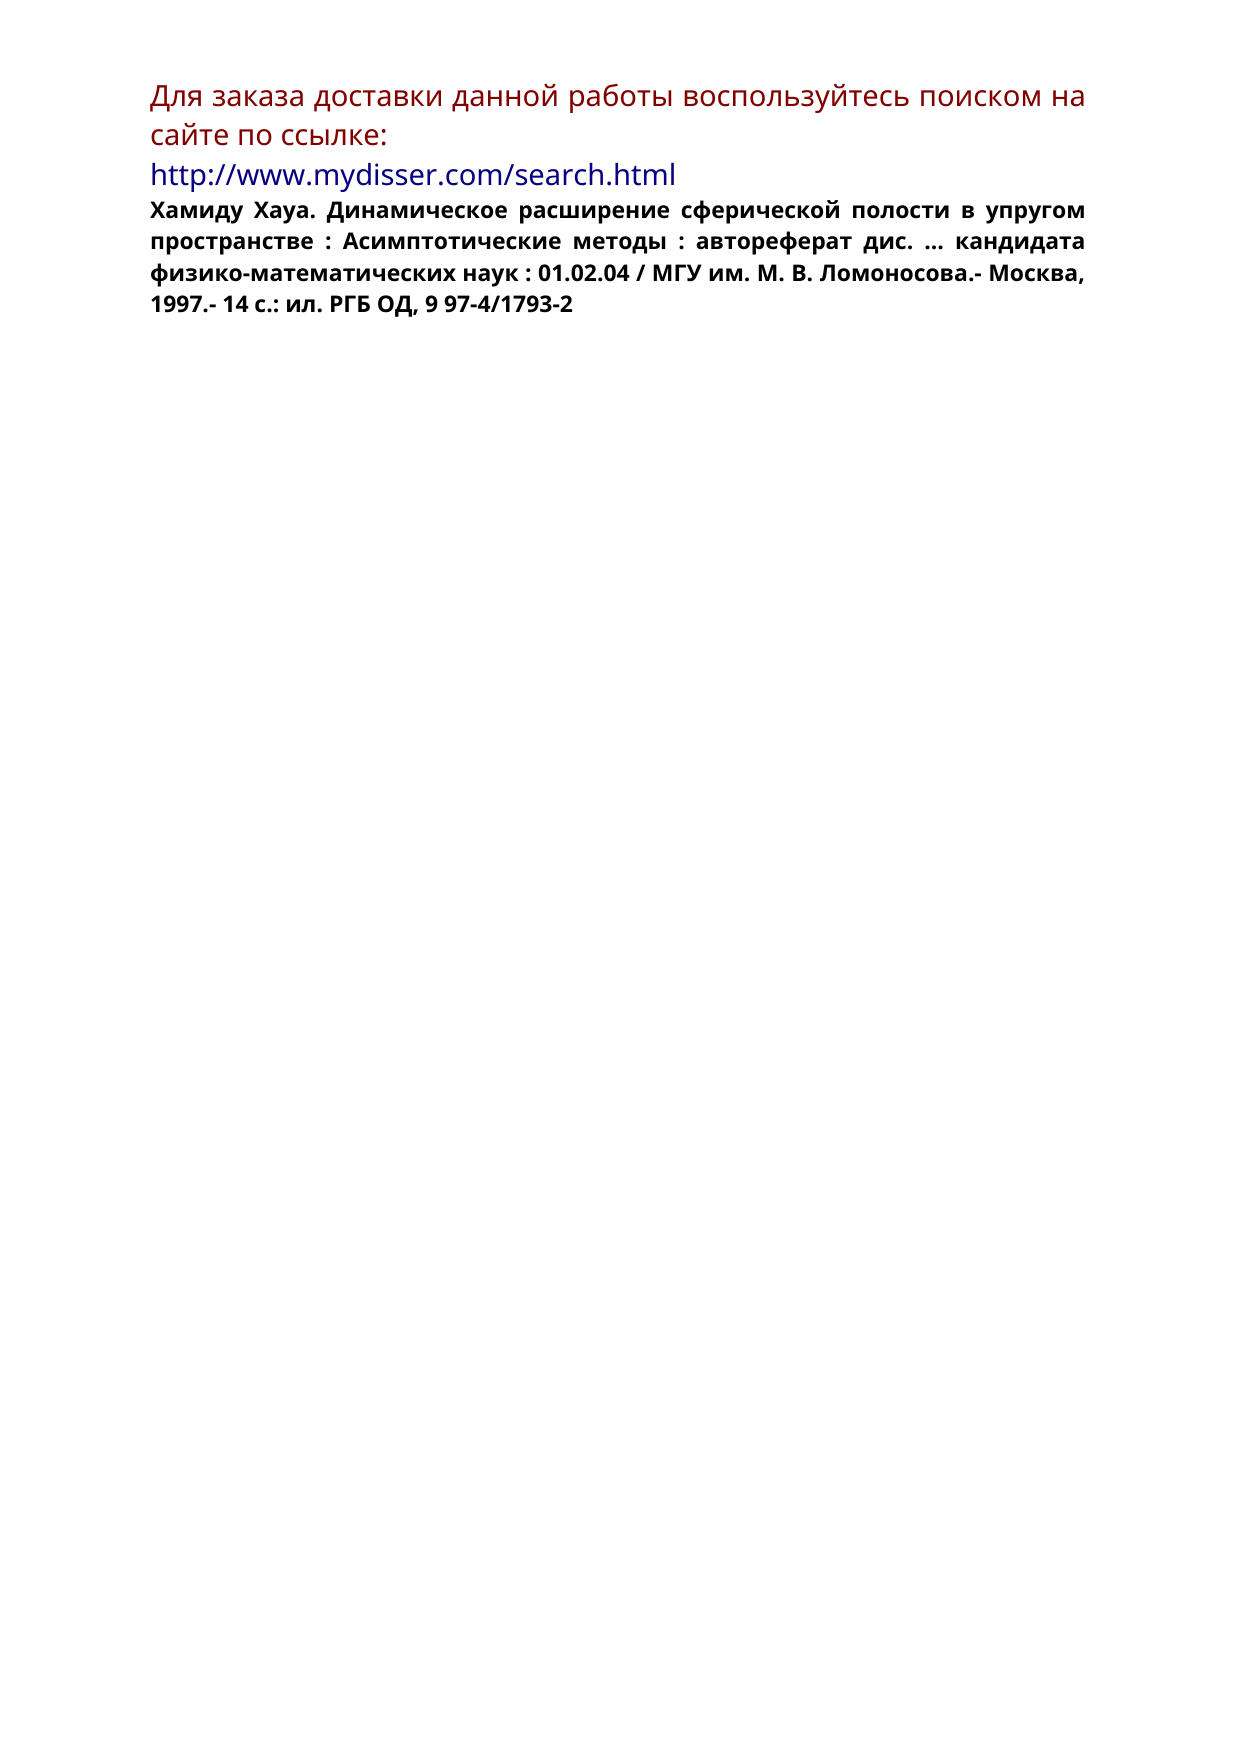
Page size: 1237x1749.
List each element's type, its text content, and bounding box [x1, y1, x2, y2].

text Хамиду Хауа. Динамическое расширение сферической полости в упругом пространстве : Асимптотические методы : автореферат дис. ... кандидата физико-математических наук : 01.02.04 / МГУ им. М. В. Ломоносова.- Москва, 1997.- 14 с.: ил. РГБ ОД, 9 97-4/1793-2 [150, 194, 1086, 319]
